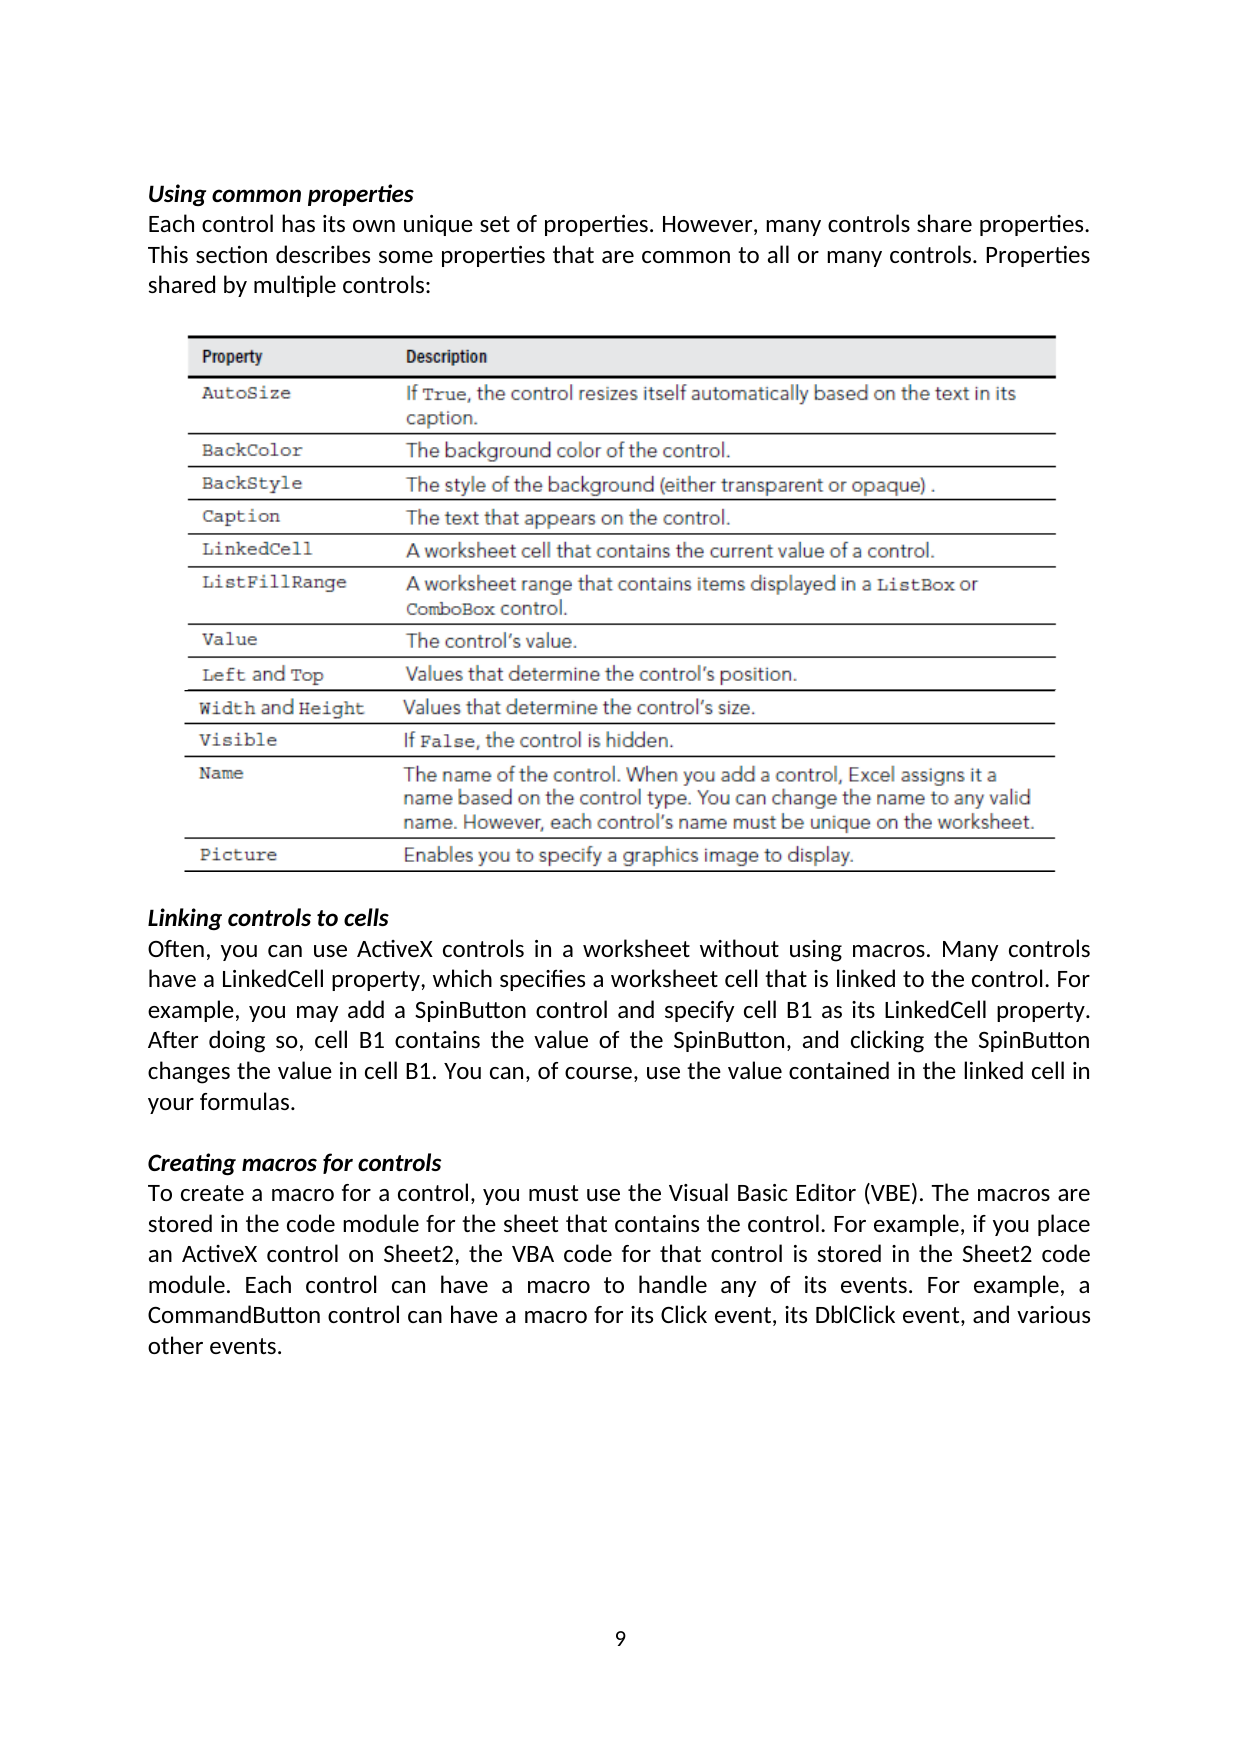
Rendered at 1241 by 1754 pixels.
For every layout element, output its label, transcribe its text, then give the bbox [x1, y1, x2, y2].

text Each control has its own unique set of properties. However, many controls share properties. This section describes some properties that are common to all or many controls. Properties shared by multiple controls: [148, 209, 1093, 300]
text Creating macros for controls [148, 1147, 1093, 1177]
text Using common properties [148, 178, 1093, 209]
text To create a macro for a control, you must use the Visual Basic Editor (VBE). The macros are stored in the code module for the sheet that contains the control. For example, if you place an ActiveX control on Sheet2, the VBA code for that control is stored in the Sheet2 code module. Each control can have a macro to handle any of its events. For example, a CommandButton control can have a macro for its Click event, its DblClick event, and various other events. [148, 1177, 1093, 1360]
picture [179, 330, 1061, 872]
text Often, you can use ActiveX controls in a worksheet without using macros. Many controls have a LinkedCell property, which specifies a worksheet cell that is linked to the control. For example, you may add a SpinButton control and specify cell B1 as its LinkedCell property. After doing so, cell B1 contains the value of the SpinButton, and clicking the SpinButton changes the value in cell B1. You can, of course, use the value contained in the linked cell in your formulas. [148, 933, 1093, 1116]
text Linking controls to cells [148, 902, 1093, 933]
